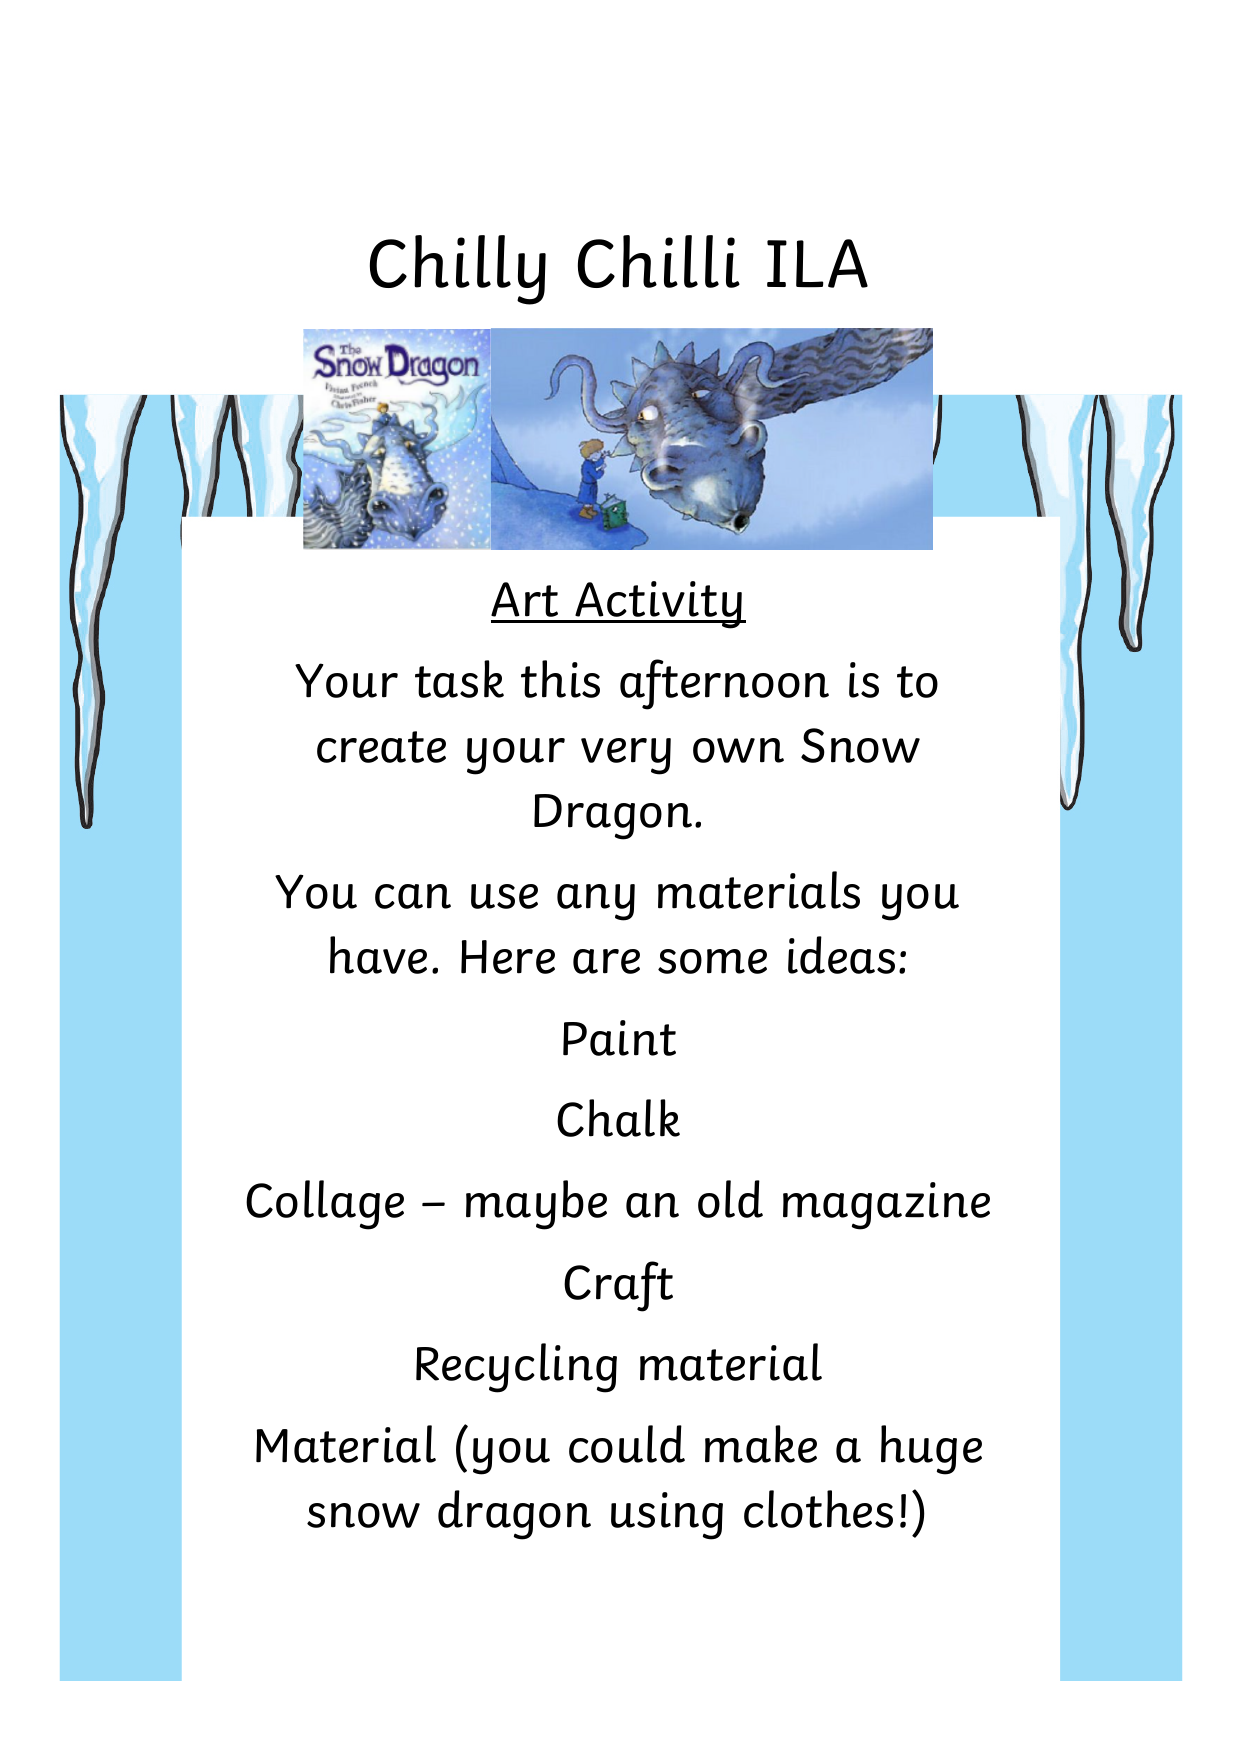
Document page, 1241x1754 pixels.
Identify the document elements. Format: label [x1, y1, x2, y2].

picture [0, 328, 1241, 1681]
